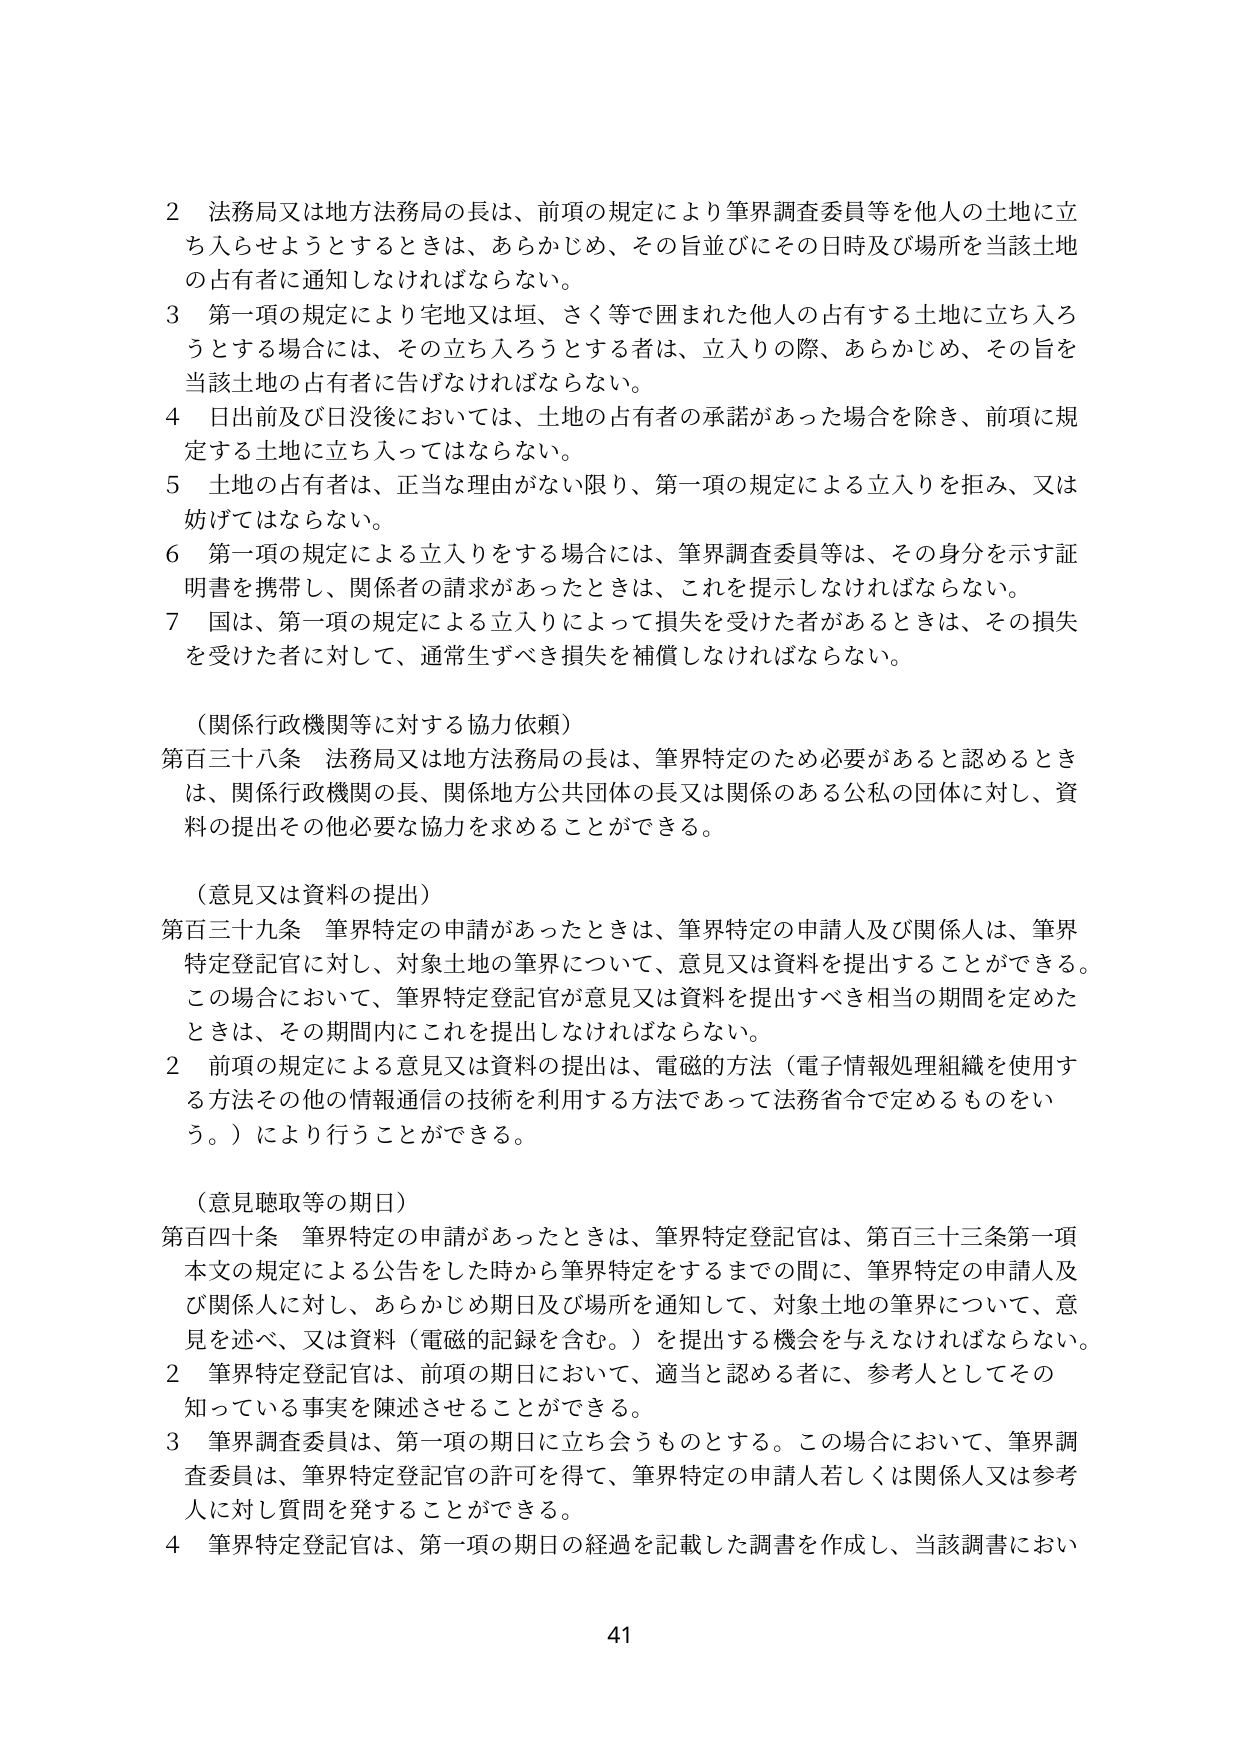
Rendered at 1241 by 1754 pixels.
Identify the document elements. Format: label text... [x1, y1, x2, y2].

text ２ 筆界特定登記官は、前項の期日において、適当と認める者に、参考人としてその知っている事実を陳述させることができる。 [161, 1355, 1079, 1424]
text 第百四十条 筆界特定の申請があったときは、筆界特定登記官は、第百三十三条第一項本文の規定による公告をした時から筆界特定をするまでの間に、筆界特定の申請人及び関係人に対し、あらかじめ期日及び場所を通知して、対象土地の筆界について、意見を述べ、又は資料（電磁的記録を含む。）を提出する機会を与えなければならない。 [161, 1219, 1079, 1355]
text ３ 第一項の規定により宅地又は垣、さく等で囲まれた他人の占有する土地に立ち入ろうとする場合には、その立ち入ろうとする者は、立入りの際、あらかじめ、その旨を当該土地の占有者に告げなければならない。 [161, 296, 1079, 399]
text ２ 前項の規定による意見又は資料の提出は、電磁的方法（電子情報処理組織を使用する方法その他の情報通信の技術を利用する方法であって法務省令で定めるものをいう。）により行うことができる。 [161, 1048, 1079, 1150]
text ２ 法務局又は地方法務局の長は、前項の規定により筆界調査委員等を他人の土地に立ち入らせようとするときは、あらかじめ、その旨並びにその日時及び場所を当該土地の占有者に通知しなければならない。 [161, 194, 1079, 296]
text ７ 国は、第一項の規定による立入りによって損失を受けた者があるときは、その損失を受けた者に対して、通常生ずべき損失を補償しなければならない。 [161, 604, 1079, 672]
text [161, 1526, 1079, 1560]
text （関係行政機関等に対する協力依頼） [184, 706, 1079, 740]
text 第百三十九条 筆界特定の申請があったときは、筆界特定の申請人及び関係人は、筆界特定登記官に対し、対象土地の筆界について、意見又は資料を提出することができる。この場合において、筆界特定登記官が意見又は資料を提出すべき相当の期間を定めたときは、その期間内にこれを提出しなければならない。 [161, 911, 1079, 1048]
text ６ 第一項の規定による立入りをする場合には、筆界調査委員等は、その身分を示す証明書を携帯し、関係者の請求があったときは、これを提示しなければならない。 [161, 535, 1079, 604]
text （意見聴取等の期日） [184, 1184, 1079, 1219]
text ５ 土地の占有者は、正当な理由がない限り、第一項の規定による立入りを拒み、又は妨げてはならない。 [161, 467, 1079, 535]
text （意見又は資料の提出） [184, 877, 1079, 911]
text ４ 日出前及び日没後においては、土地の占有者の承諾があった場合を除き、前項に規定する土地に立ち入ってはならない。 [161, 399, 1079, 467]
text ３ 筆界調査委員は、第一項の期日に立ち会うものとする。この場合において、筆界調査委員は、筆界特定登記官の許可を得て、筆界特定の申請人若しくは関係人又は参考人に対し質問を発することができる。 [161, 1424, 1079, 1526]
text 第百三十八条 法務局又は地方法務局の長は、筆界特定のため必要があると認めるときは、関係行政機関の長、関係地方公共団体の長又は関係のある公私の団体に対し、資料の提出その他必要な協力を求めることができる。 [161, 740, 1079, 843]
